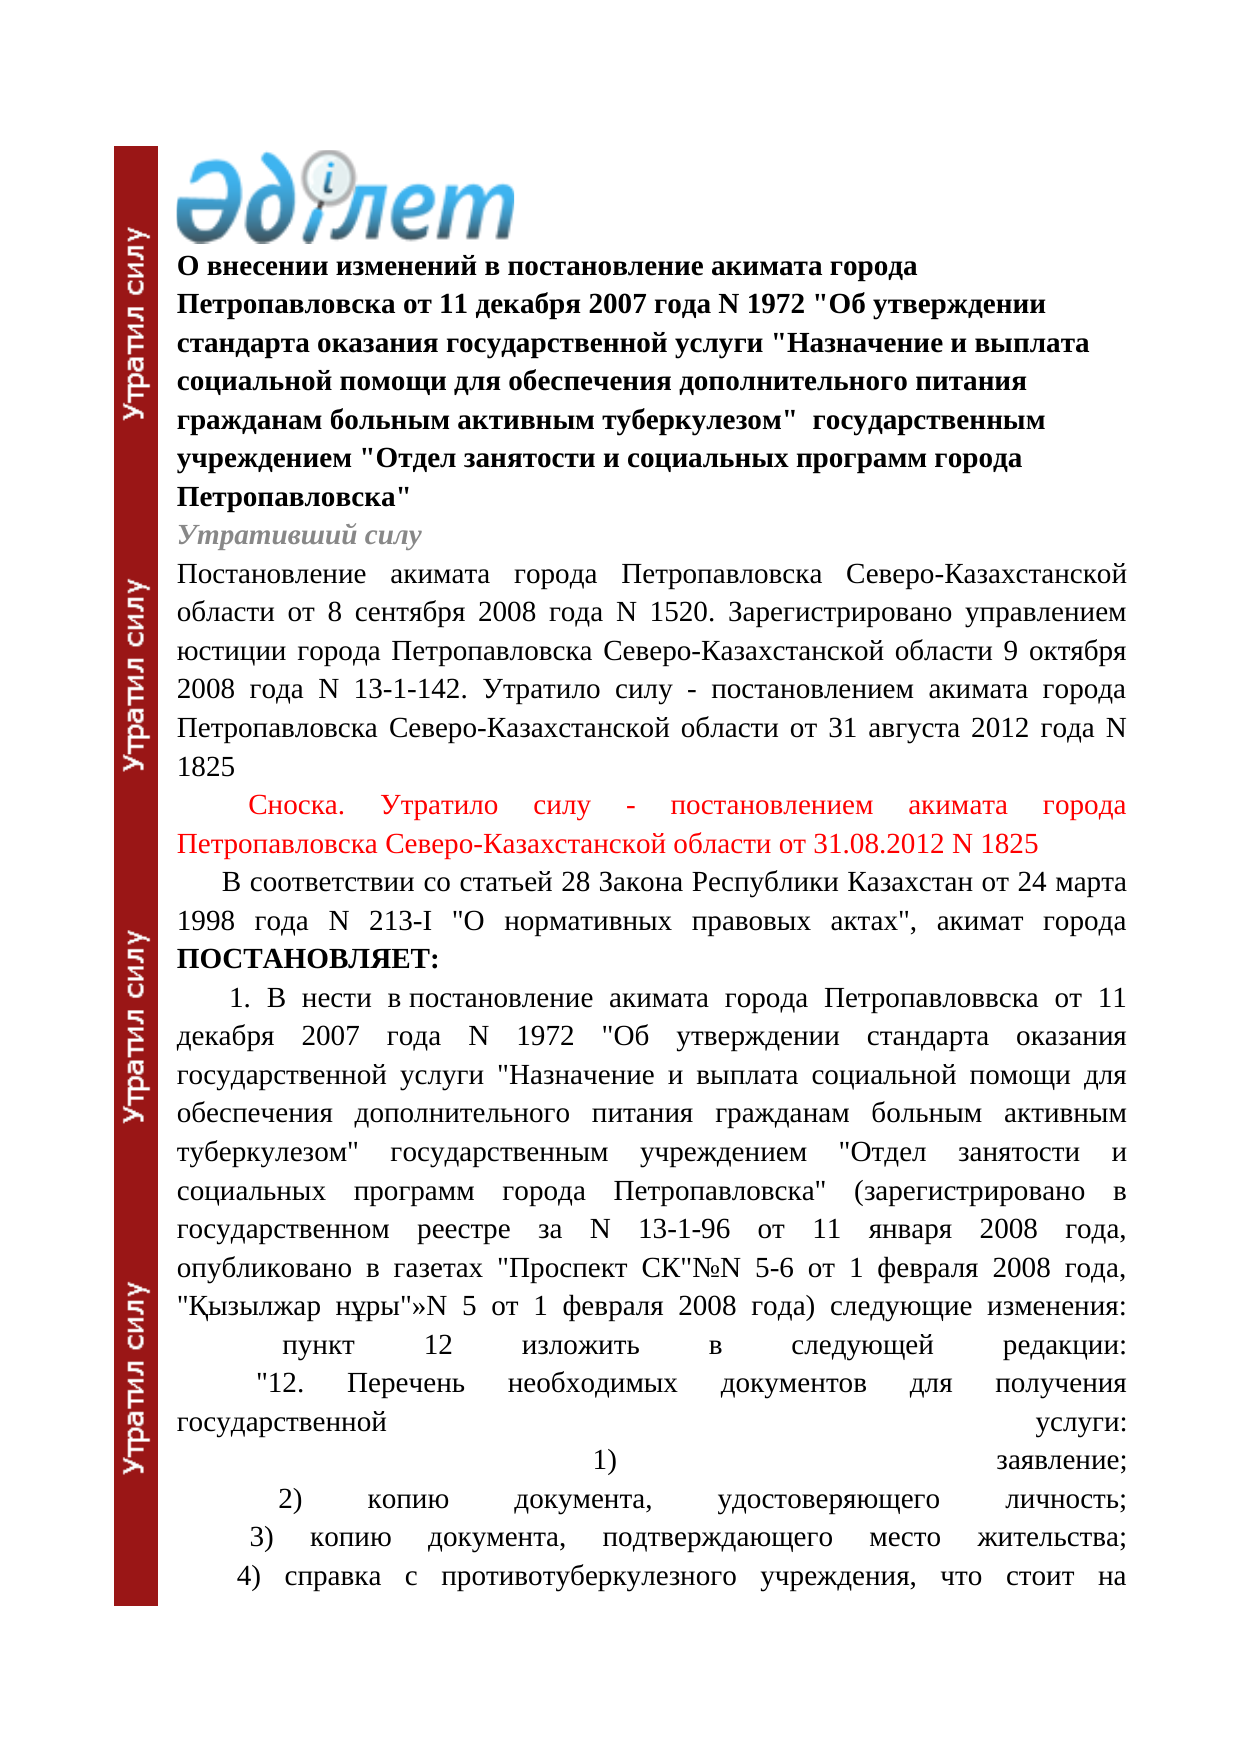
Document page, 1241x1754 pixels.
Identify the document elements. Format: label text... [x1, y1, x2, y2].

picture [114, 859, 158, 864]
picture [114, 1592, 158, 1606]
picture [114, 975, 158, 980]
picture [114, 551, 158, 556]
text Сноска. Утратило силу - постановлением акимата города Петропавловска Северо-Казахстанской области от 31.08.2012 N 1825 [112, 787, 1128, 859]
picture [176, 150, 515, 244]
text О внесении изменений в постановление акимата города Петропавловска от 11 декабря 2007 года N 1972 "Об утверждении стандарта оказания государственной услуги "Назначение и выплата социальной помощи для обеспечения дополнительного питания гражданам больным активным туберкулезом" государственным учреждением "Отдел занятости и социальных программ города Петропавловска" [112, 248, 1128, 512]
picture [114, 146, 158, 248]
text В соответствии со статьей 28 Закона Республики Казахстан от 24 марта 1998 года N 213-I "О нормативных правовых актах", акимат города ПОСТАНОВЛЯЕТ: [112, 864, 1128, 975]
text Постановление акимата города Петропавловска Северо-Казахстанской области от 8 сентября 2008 года N 1520. Зарегистрировано управлением юстиции города Петропавловска Северо-Казахстанской области 9 октября 2008 года N 13-1-142. Утратило силу - постановлением акимата города Петропавловска Северо-Казахстанской области от 31 августа 2012 года N 1825 [112, 556, 1128, 782]
picture [114, 782, 158, 787]
picture [114, 512, 158, 517]
text Утративший силу [112, 517, 1128, 551]
